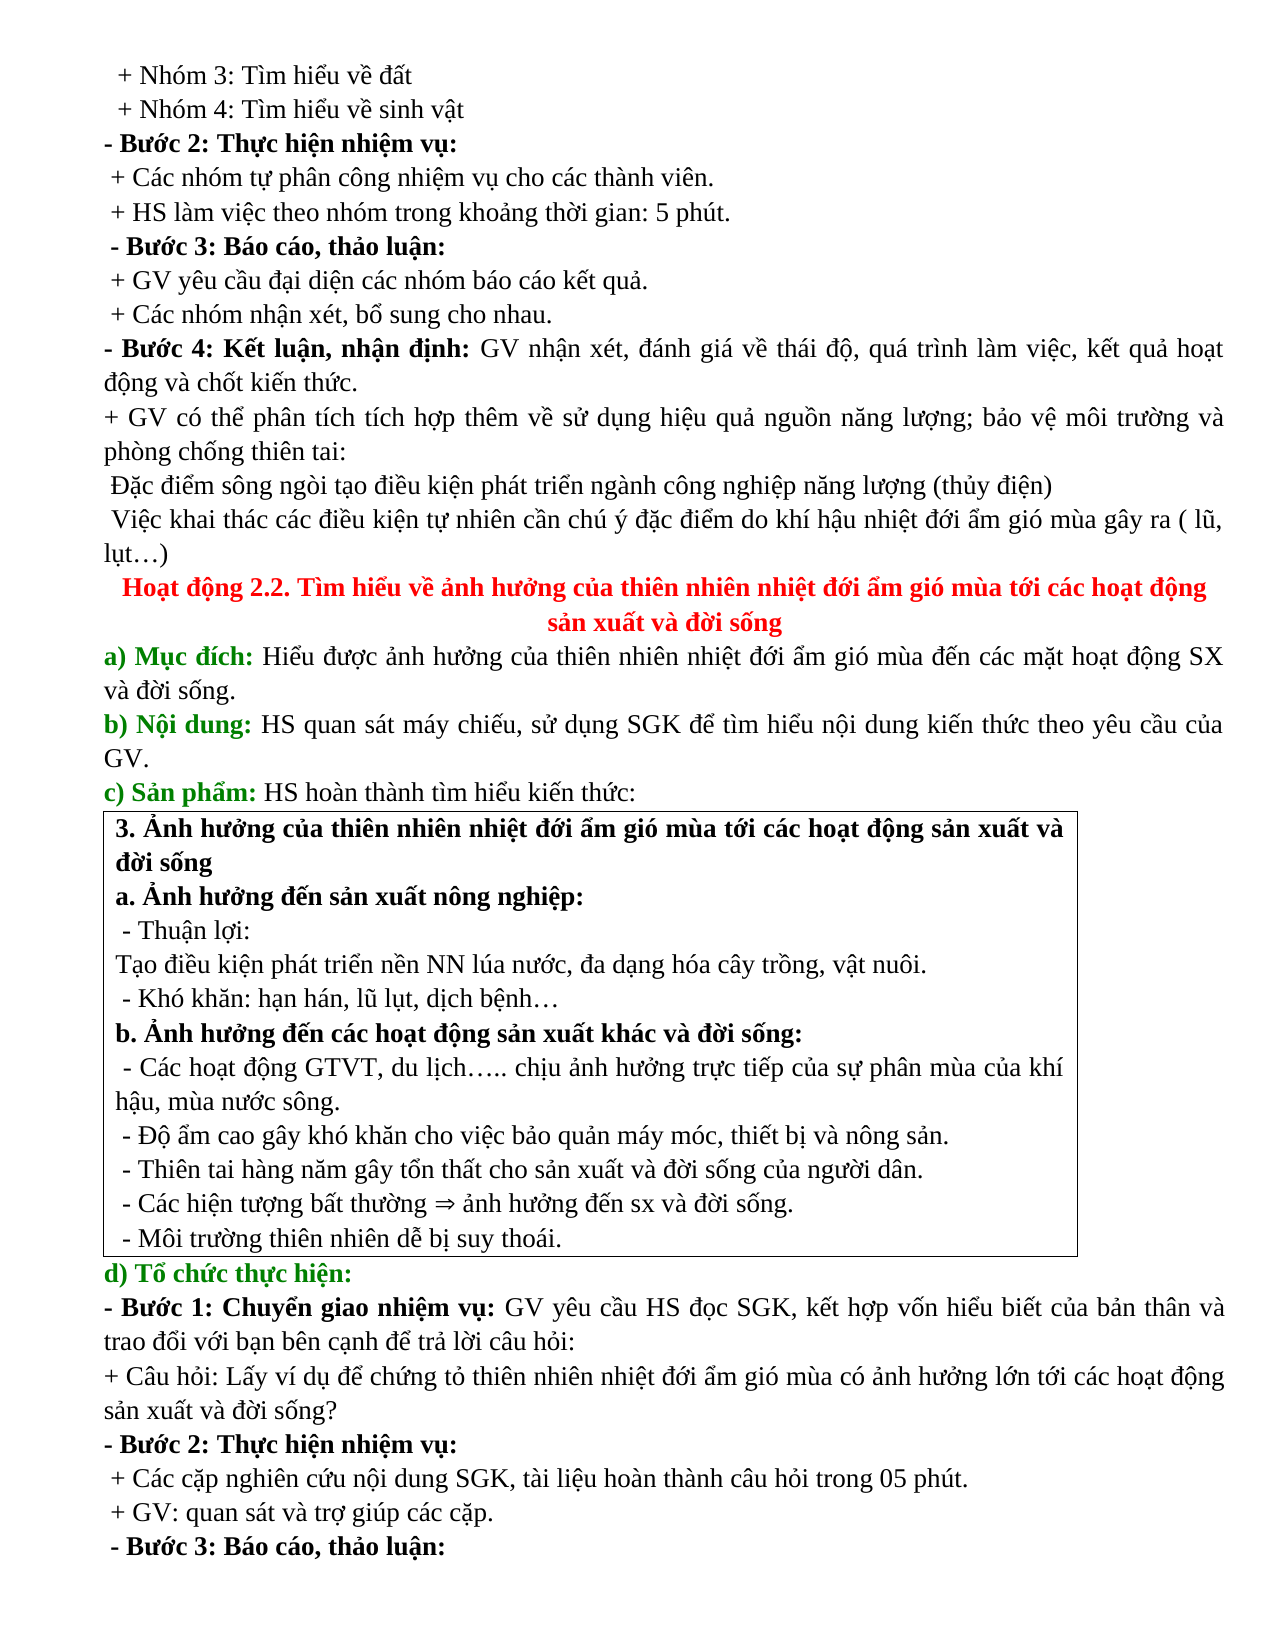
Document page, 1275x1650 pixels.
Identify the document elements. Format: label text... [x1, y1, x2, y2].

text b) Nội dung: HS quan sát máy chiếu, sử dụng SGK để tìm hiểu nội dung kiến thức theo yêu cầu của GV. [103, 708, 1226, 773]
text + Các nhóm tự phân công nhiệm vụ cho các thành viên. [103, 162, 1226, 193]
text + Câu hỏi: Lấy ví dụ để chứng tỏ thiên nhiên nhiệt đới ẩm gió mùa có ảnh hưởng lớn tới các hoạt động sản xuất và đời sống? [103, 1360, 1226, 1425]
text + Các cặp nghiên cứu nội dung SGK, tài liệu hoàn thành câu hỏi trong 05 phút. [103, 1462, 1226, 1493]
text + Nhóm 3: Tìm hiểu về đất [103, 59, 1226, 90]
text - Bước 2: Thực hiện nhiệm vụ: [103, 1428, 1226, 1459]
text c) Sản phẩm: HS hoàn thành tìm hiểu kiến thức: [103, 777, 1226, 808]
text + GV yêu cầu đại diện các nhóm báo cáo kết quả. [103, 264, 1226, 295]
text Việc khai thác các điều kiện tự nhiên cần chú ý đặc điểm do khí hậu nhiệt đới ẩm gió mùa gây ra ( lũ, lụt…) [103, 503, 1226, 568]
text a) Mục đích: Hiểu được ảnh hưởng của thiên nhiên nhiệt đới ẩm gió mùa đến các mặt hoạt động SX và đời sống. [103, 640, 1226, 705]
text + HS làm việc theo nhóm trong khoảng thời gian: 5 phút. [103, 196, 1226, 227]
text d) Tổ chức thực hiện: [103, 1257, 1226, 1288]
text Đặc điểm sông ngòi tạo điều kiện phát triển ngành công nghiệp năng lượng (thủy điện) [103, 469, 1226, 500]
text + GV có thể phân tích tích hợp thêm về sử dụng hiệu quả nguồn năng lượng; bảo vệ môi trường và phòng chống thiên tai: [103, 401, 1226, 466]
text - Bước 1: Chuyển giao nhiệm vụ: GV yêu cầu HS đọc SGK, kết hợp vốn hiểu biết của bản thân và trao đổi với bạn bên cạnh để trả lời câu hỏi: [103, 1291, 1226, 1357]
text - Bước 4: Kết luận, nhận định: GV nhận xét, đánh giá về thái độ, quá trình làm việc, kết quả hoạt động và chốt kiến thức. [103, 332, 1226, 398]
text + Các nhóm nhận xét, bổ sung cho nhau. [103, 298, 1226, 329]
text - Bước 3: Báo cáo, thảo luận: [103, 230, 1226, 261]
text - Bước 3: Báo cáo, thảo luận: [103, 1531, 1226, 1562]
text Hoạt động 2.2. Tìm hiểu về ảnh hưởng của thiên nhiên nhiệt đới ẩm gió mùa tới các hoạt động sản xuất và đời sống [103, 572, 1226, 637]
table_header 3. Ảnh hưởng của thiên nhiên nhiệt đới ẩm gió mùa tới các hoạt động sản xuất và đời sống a. Ảnh hưởng đến sản xuất nông nghiệp: - Thuận lợi: Tạo điều kiện phát triển nền NN lúa nước, đa dạng hóa cây trồng, vật nuôi. - Khó khăn: hạn hán, lũ lụt, dịch bệnh… b. Ảnh hưởng đến các hoạt động sản xuất khác và đời sống: - Các hoạt động GTVT, du lịch….. chịu ảnh hưởng trực tiếp của sự phân mùa của khí hậu, mùa nước sông. - Độ ẩm cao gây khó khăn cho việc bảo quản máy móc, thiết bị và nông sản. - Thiên tai hàng năm gây tổn thất cho sản xuất và đời sống của người dân. - Các hiện tượng bất thường ảnh hưởng đến sx và đời sống. - Môi trường thiên nhiên dễ bị suy thoái. [104, 812, 1077, 1256]
text + GV: quan sát và trợ giúp các cặp. [103, 1496, 1226, 1527]
text - Bước 2: Thực hiện nhiệm vụ: [103, 127, 1226, 158]
text + Nhóm 4: Tìm hiểu về sinh vật [103, 93, 1226, 124]
